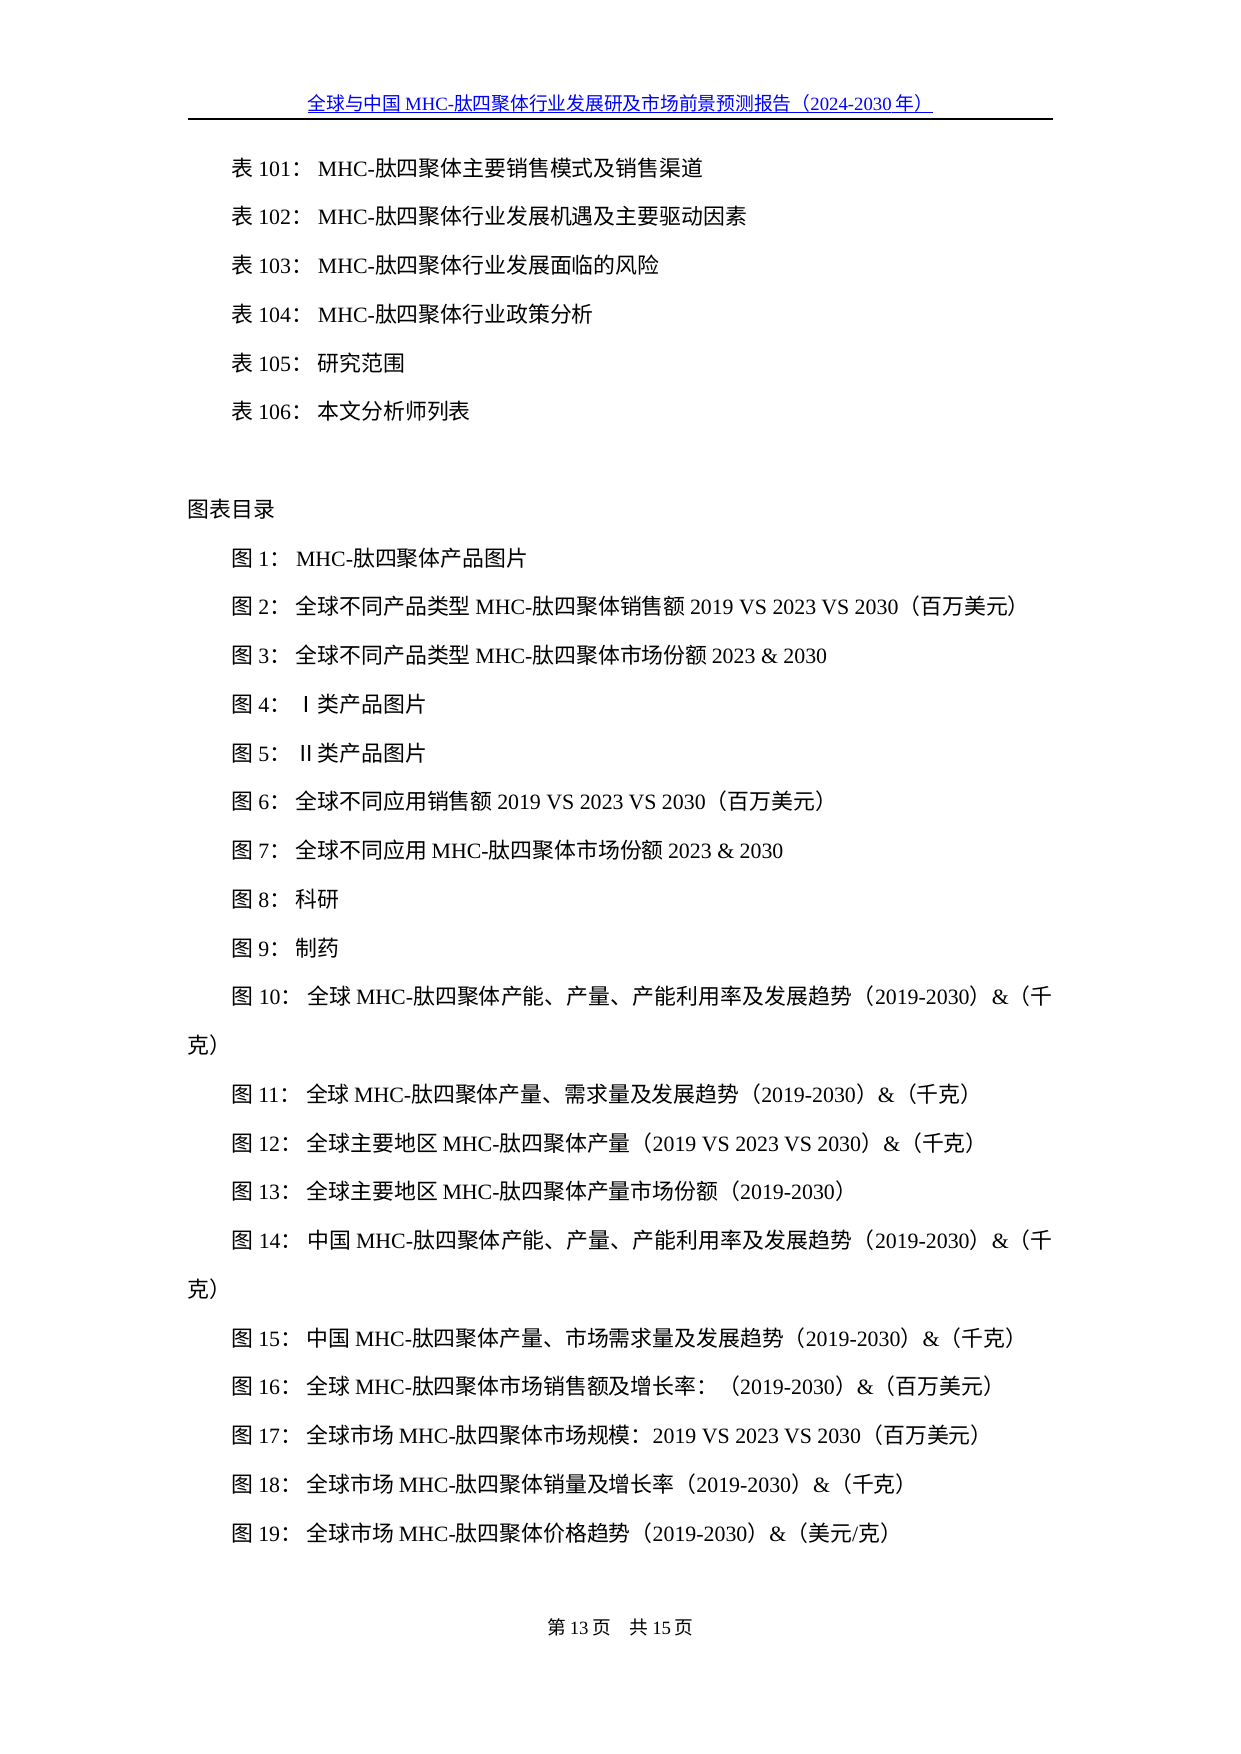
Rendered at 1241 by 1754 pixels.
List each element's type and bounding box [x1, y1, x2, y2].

text [187, 150, 1053, 1548]
